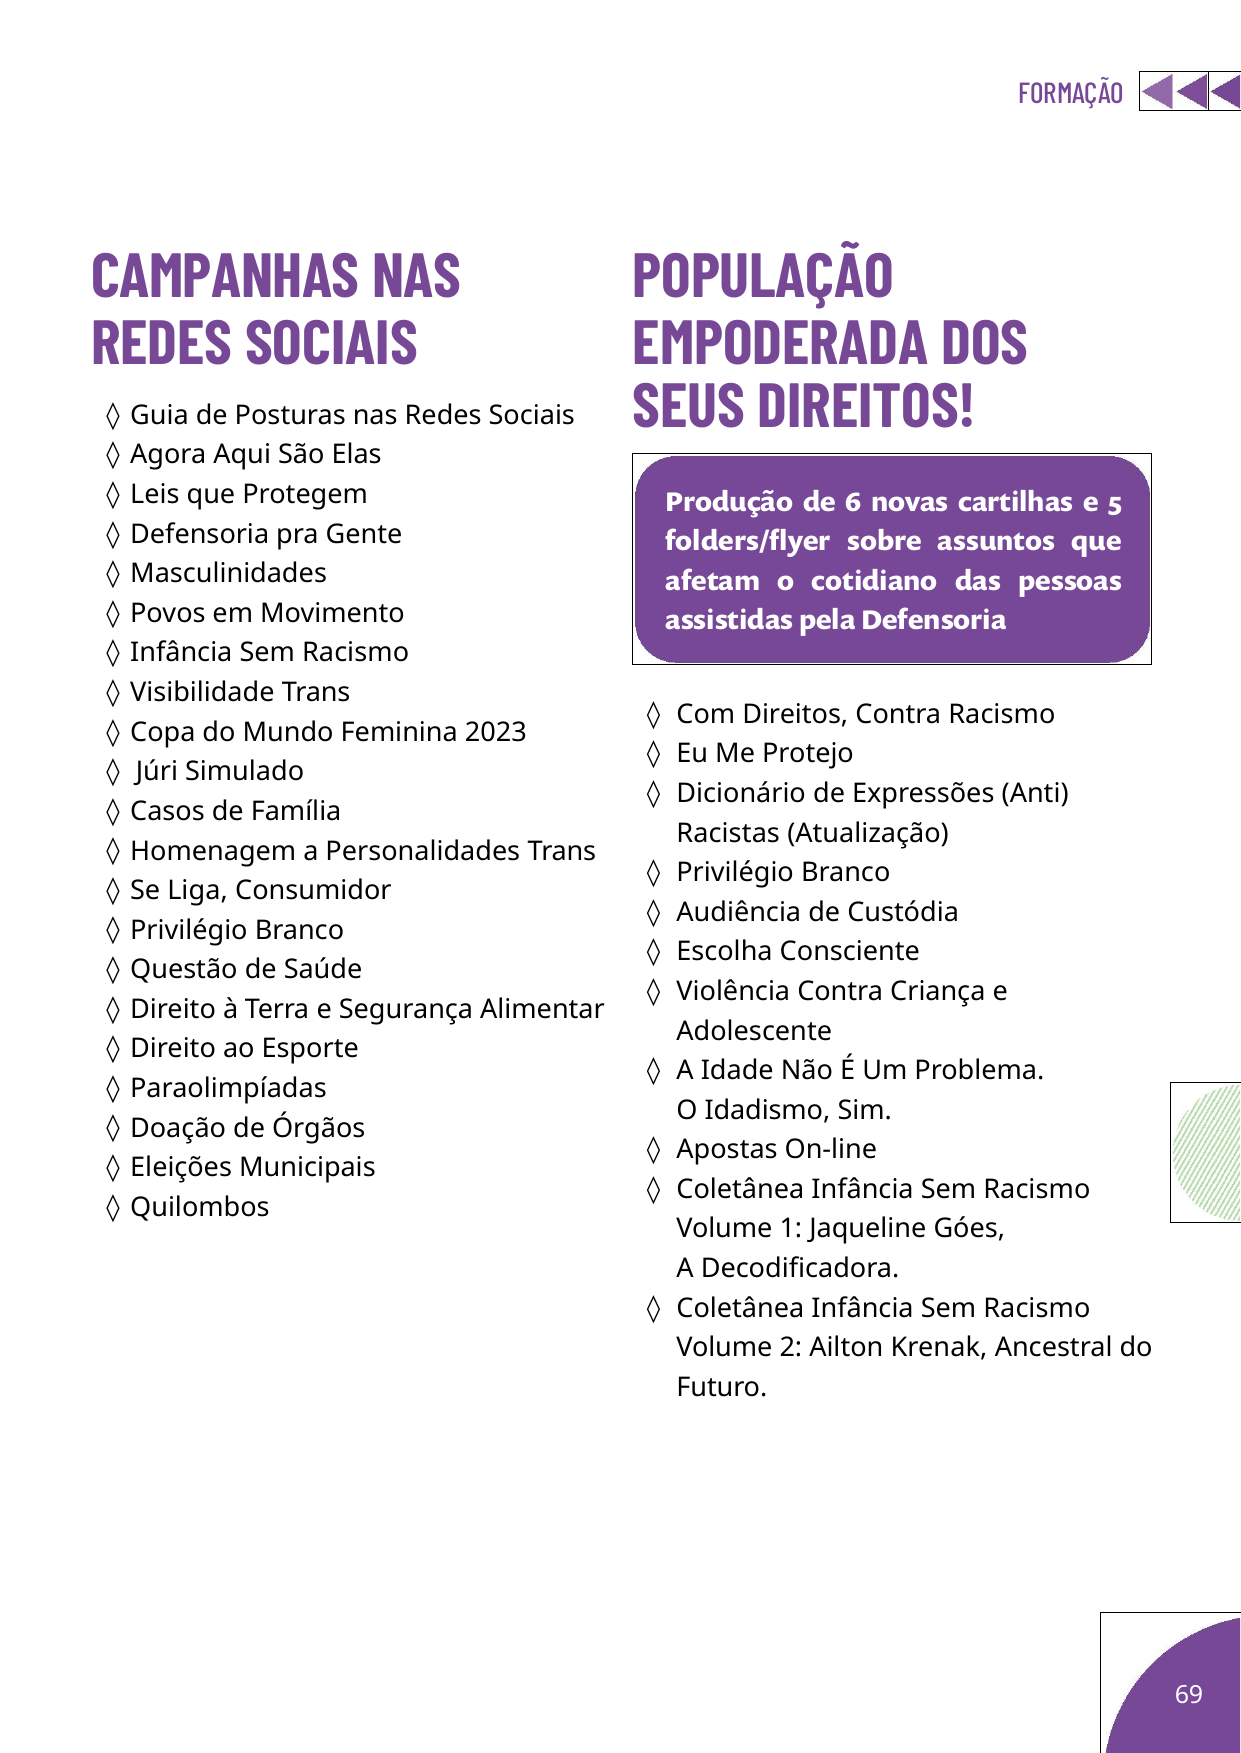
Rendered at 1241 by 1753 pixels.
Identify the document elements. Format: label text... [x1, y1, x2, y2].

text ◊ [106, 554, 130, 590]
text ◊ [106, 475, 130, 511]
text ◊ [106, 831, 130, 867]
picture [1101, 1613, 1241, 1753]
text ◊ [106, 435, 130, 471]
text ◊ [106, 673, 130, 709]
text EMPODERADA DOS [633, 314, 1053, 377]
picture [1171, 1083, 1241, 1222]
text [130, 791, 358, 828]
text ◊ [106, 1148, 130, 1184]
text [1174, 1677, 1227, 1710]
text Agora Aqui São Elas [130, 435, 582, 471]
text Guia de Posturas nas Redes Sociais [130, 396, 582, 432]
picture [633, 454, 1151, 664]
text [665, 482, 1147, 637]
text ◊ [106, 871, 130, 907]
text REDES SOCIAIS [91, 314, 485, 377]
text ◊ [106, 396, 130, 432]
text ◊ [106, 514, 130, 550]
text ◊ [106, 791, 130, 827]
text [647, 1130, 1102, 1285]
text CAMPANHAS NAS [91, 230, 485, 314]
text ◊ [106, 1108, 130, 1144]
text ◊ [106, 910, 130, 946]
text ◊ [106, 1187, 130, 1223]
picture [1209, 72, 1241, 110]
text ◊ [106, 752, 136, 788]
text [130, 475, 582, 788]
text ◊ [106, 593, 130, 629]
text ◊ [106, 633, 130, 669]
text FORMAÇÃO [1018, 72, 1149, 111]
picture [1149, 72, 1208, 110]
text ◊ [106, 989, 130, 1025]
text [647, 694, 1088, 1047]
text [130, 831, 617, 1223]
text ◊ [106, 1029, 130, 1065]
text ◊ [106, 1068, 130, 1104]
text ◊ [106, 950, 130, 986]
text SEUS DIREITOS! [633, 377, 1053, 441]
text POPULAÇÃO [633, 230, 1053, 314]
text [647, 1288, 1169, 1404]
text ◊ [106, 712, 130, 748]
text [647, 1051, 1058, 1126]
